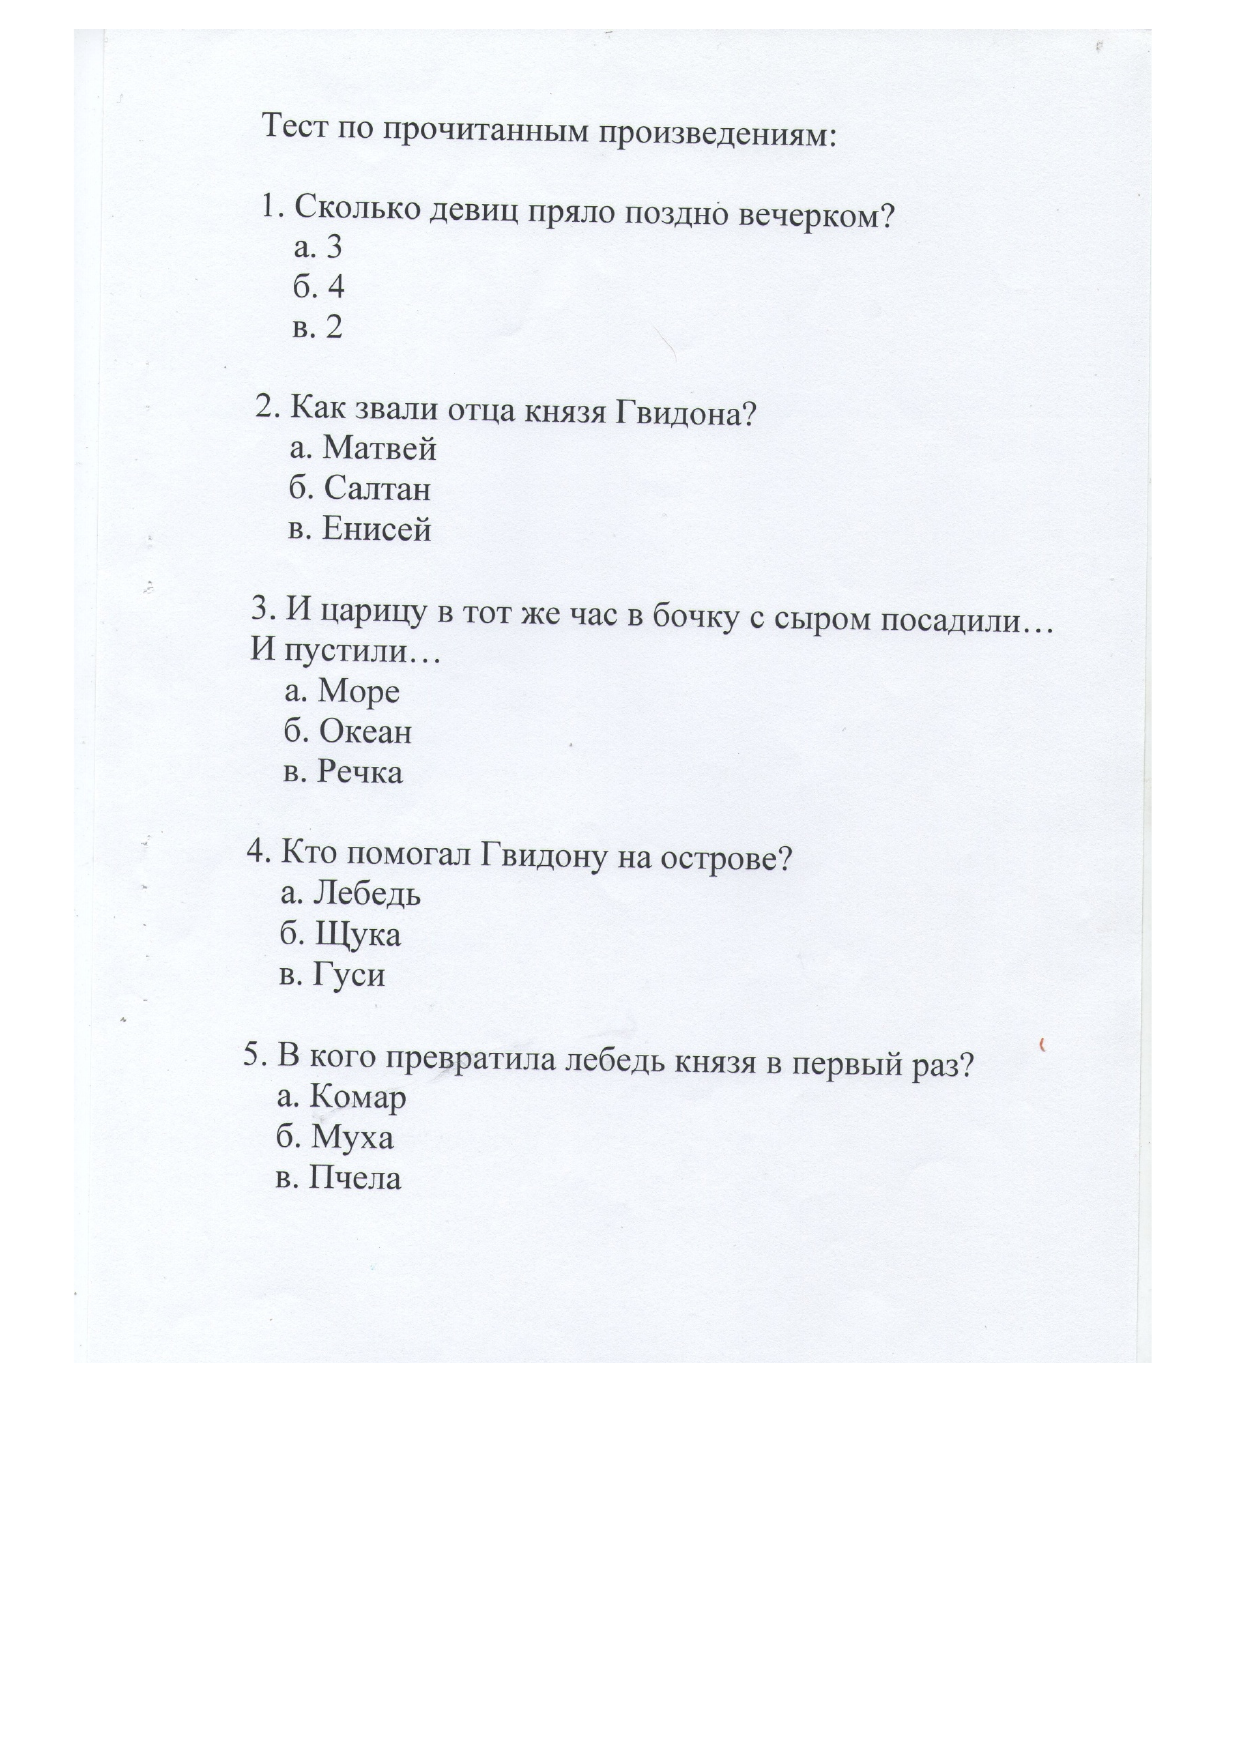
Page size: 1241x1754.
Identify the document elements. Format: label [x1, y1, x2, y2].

picture [73, 29, 1152, 1363]
